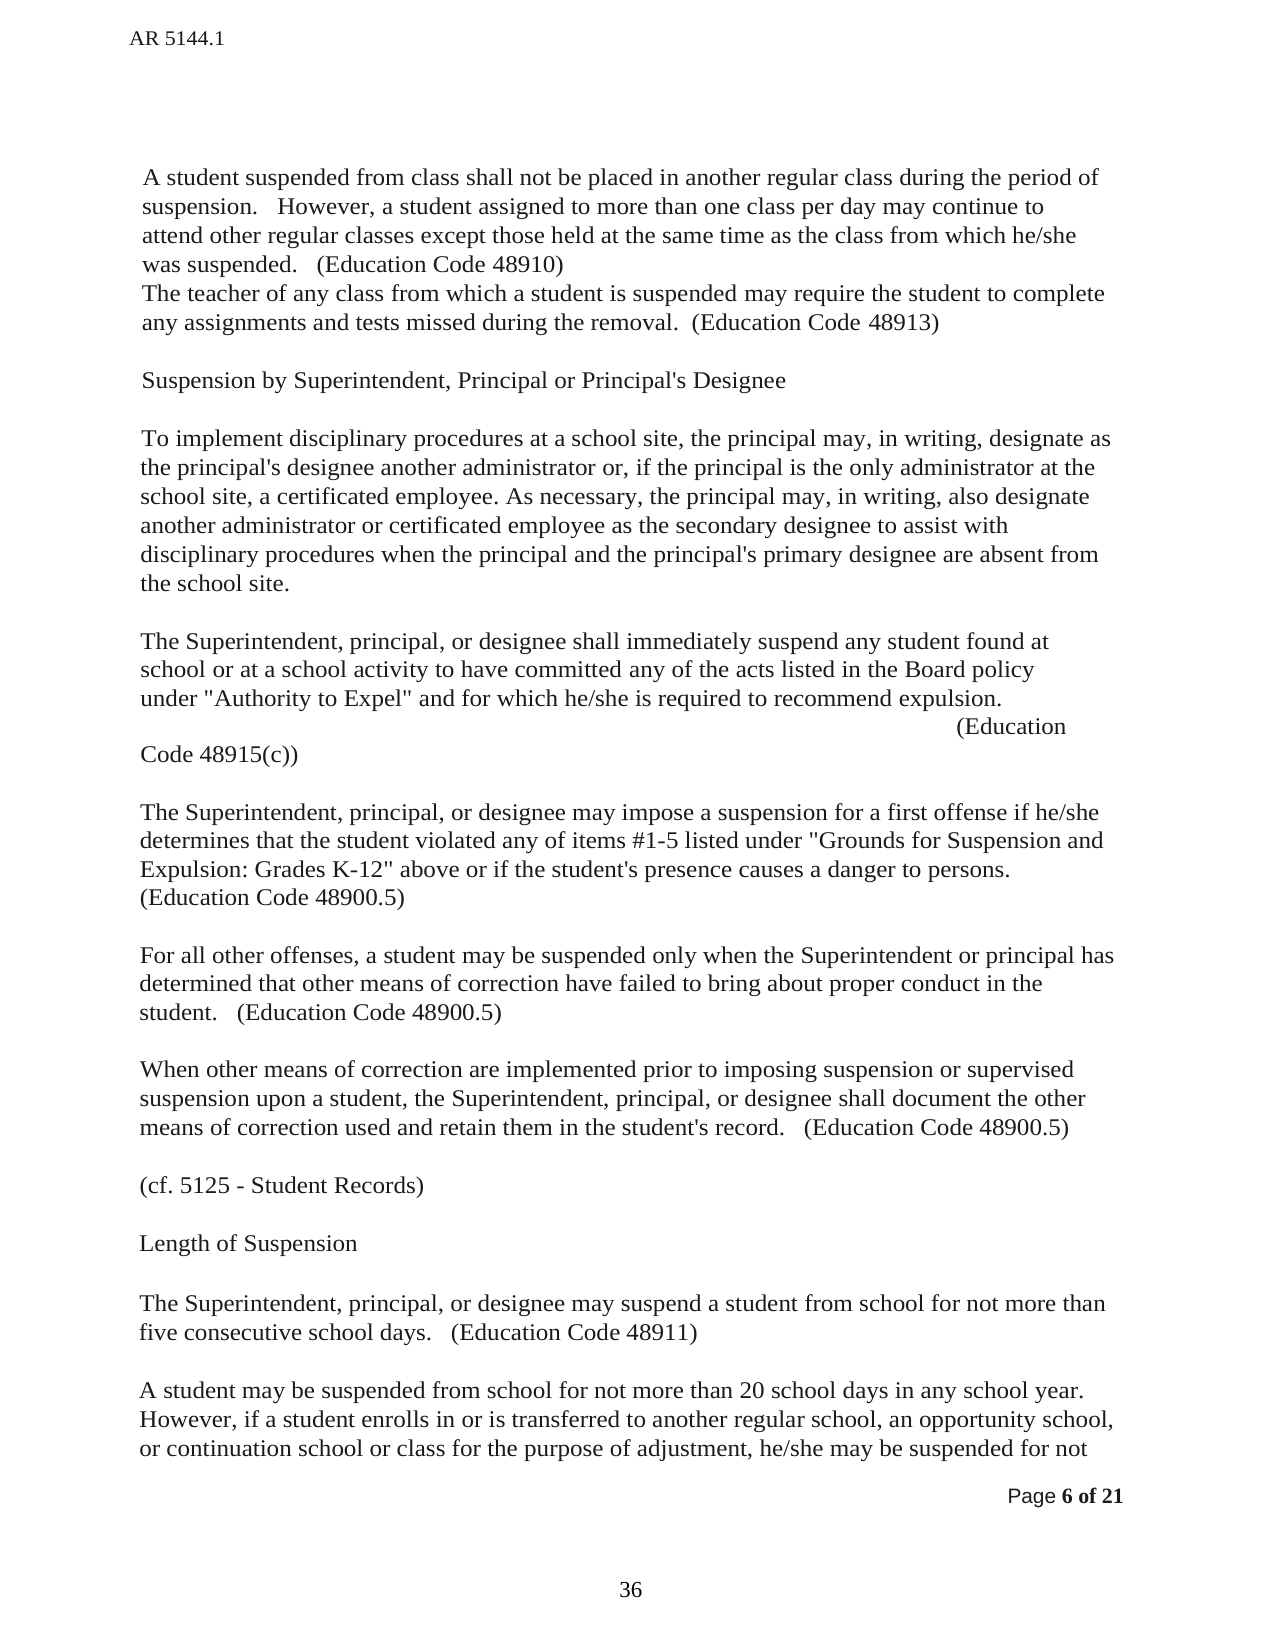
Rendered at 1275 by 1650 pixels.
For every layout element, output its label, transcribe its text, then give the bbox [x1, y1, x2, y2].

text The Superintendent, principal, or designee shall immediately suspend any student found at school or at a school activity to have committed any of the acts listed in the Board policy under "Authority to Expel" and for which he/she is required to recommend expulsion. (Education Code 48915(c)) [140, 627, 1094, 768]
text (cf. 5125 - Student Records) Length of Suspension [139, 1171, 494, 1257]
text The teacher of any class from which a student is suspended may require the student to complete any assignments and tests missed during the removal. (Education Code 48913) [142, 279, 1106, 336]
text To implement disciplinary procedures at a school site, the principal may, in writing, designate as the principal's designee another administrator or, if the principal is the only administrator at the school site, a certificated employee. As necessary, the principal may, in writing, also designate another administrator or certificated employee as the secondary designee to assist with disciplinary procedures when the principal and the principal's primary designee are absent from the school site. [140, 424, 1116, 597]
text Suspension by Superintendent, Principal or Principal's Designee [141, 366, 1135, 394]
text The Superintendent, principal, or designee may suspend a student from school for not more than five consecutive school days. (Education Code 48911) [138, 1289, 1111, 1345]
text For all other offenses, a student may be suspended only when the Superintendent or principal has determined that other means of correction have failed to bring about proper conduct in the student. (Education Code 48900.5) [139, 941, 1123, 1025]
text The Superintendent, principal, or designee may impose a suspension for a first offense if he/she determines that the student violated any of items #1-5 listed under "Grounds for Suspension and Expulsion: Grades K-12" above or if the student's presence causes a danger to persons. (Education Code 48900.5) [139, 798, 1116, 911]
text A student suspended from class shall not be placed in another regular class during the period of suspension. However, a student assigned to more than one class per day may continue to attend other regular classes except those held at the same time as the class from which he/she was suspended. (Education Code 48910) [142, 163, 1106, 278]
text When other means of correction are implemented prior to imposing suspension or supervised suspension upon a student, the Superintendent, principal, or designee shall document the other means of correction used and retain them in the student's record. (Education Code 48900.5) [139, 1055, 1106, 1141]
text A student may be suspended from school for not more than 20 school days in any school year. However, if a student enrolls in or is transferred to another regular school, an opportunity school, or continuation school or class for the purpose of adjustment, he/she may be suspended for not [139, 1376, 1135, 1462]
text Page 6 of 21 [127, 1483, 1123, 1508]
